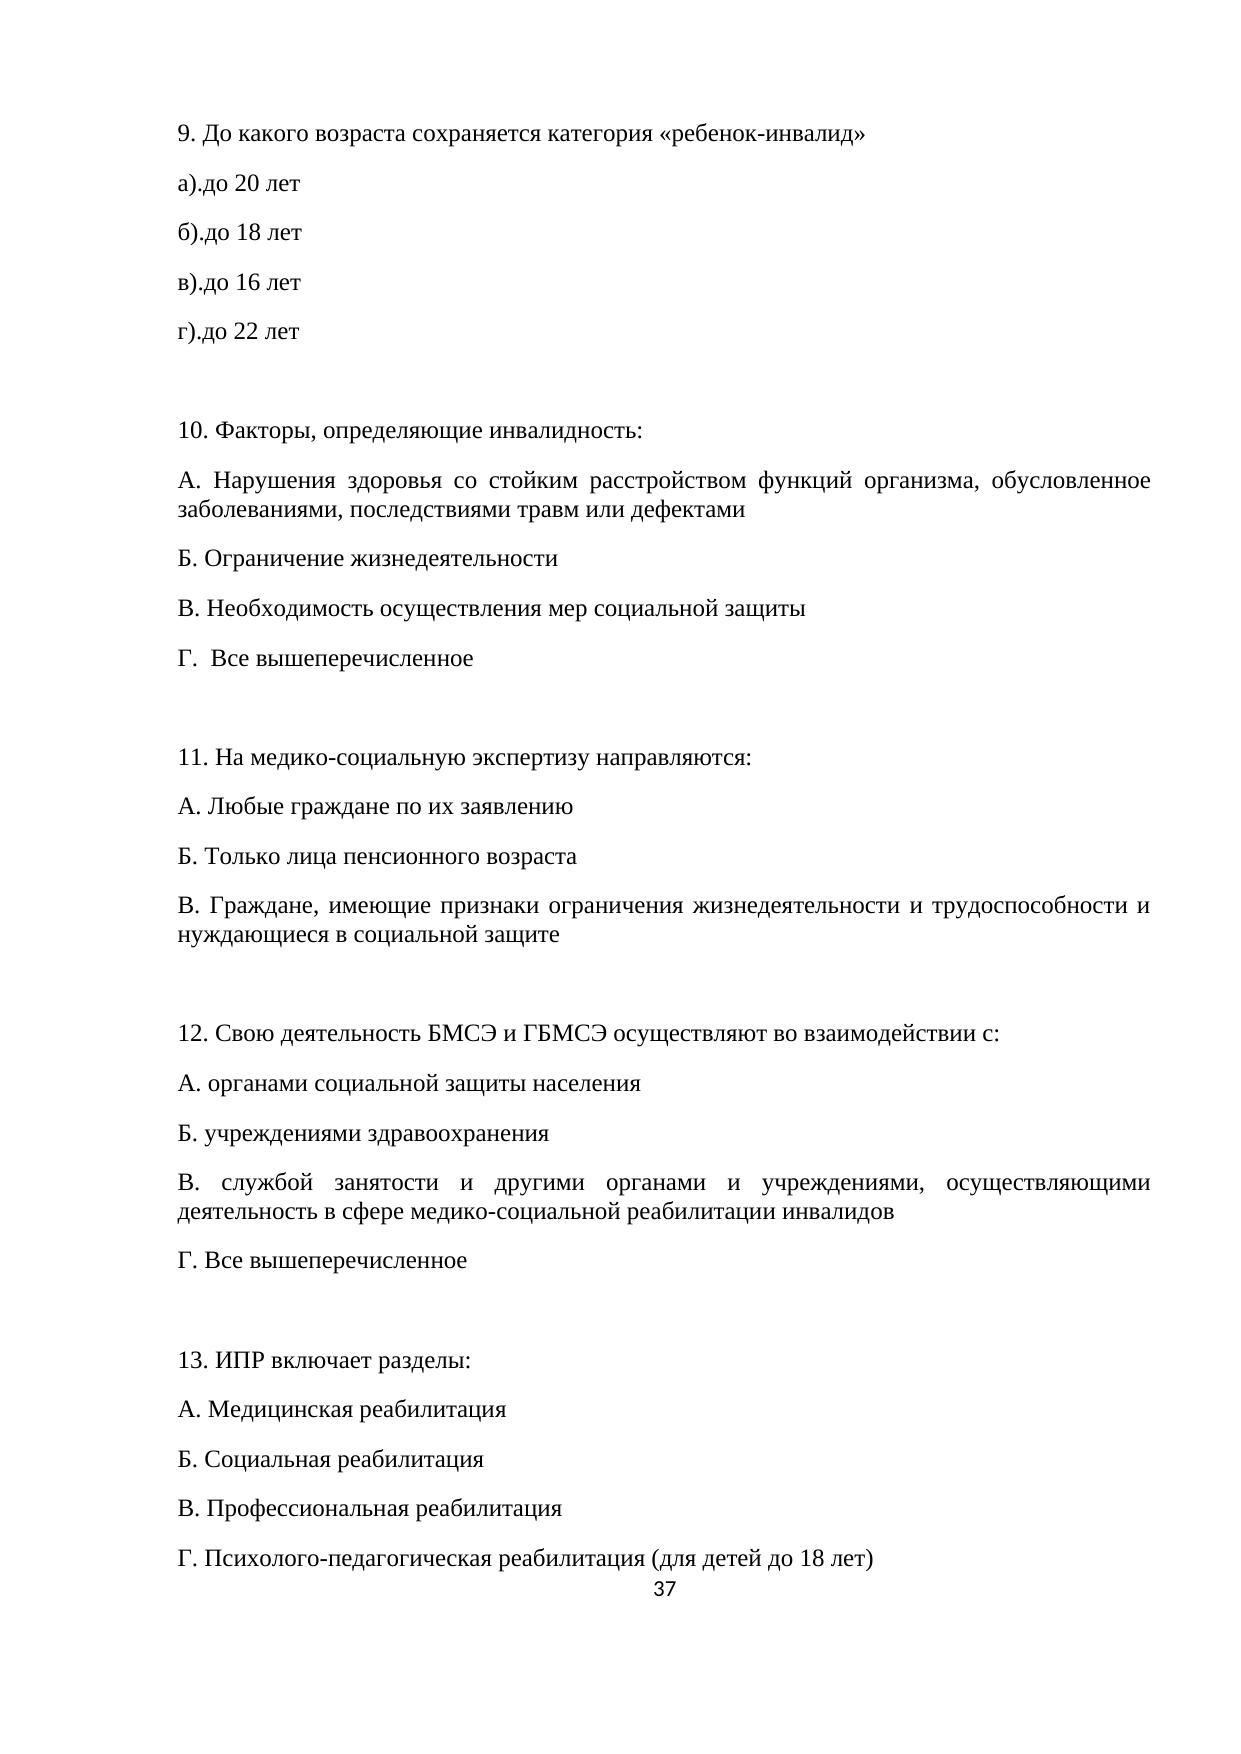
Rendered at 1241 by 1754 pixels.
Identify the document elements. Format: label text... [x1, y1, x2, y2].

text А. органами социальной защиты населения [177, 1068, 1152, 1097]
text Б. Ограничение жизнедеятельности [177, 543, 1152, 572]
text В. Профессиональная реабилитация [177, 1493, 1152, 1522]
text В. Граждане, имеющие признаки ограничения жизнедеятельности и трудоспособности и нуждающиеся в социальной защите [177, 891, 1152, 948]
text а).до 20 лет [177, 168, 1152, 196]
text б).до 18 лет [177, 217, 1152, 246]
text 11. На медико-социальную экспертизу направляются: [177, 742, 1152, 771]
text А. Любые граждане по их заявлению [177, 791, 1152, 820]
text Б. Социальная реабилитация [177, 1444, 1152, 1473]
text Б. учреждениями здравоохранения [177, 1118, 1152, 1146]
text 9. До какого возраста сохраняется категория «ребенок-инвалид» [177, 118, 1152, 147]
text В. службой занятости и другими органами и учреждениями, осуществляющими деятельность в сфере медико-социальной реабилитации инвалидов [177, 1167, 1152, 1225]
text Г. Все вышеперечисленное [177, 643, 1152, 671]
text В. Необходимость осуществления мер социальной защиты [177, 593, 1152, 622]
text А. Нарушения здоровья со стойким расстройством функций организма, обусловленное заболеваниями, последствиями травм или дефектами [177, 465, 1152, 523]
text в).до 16 лет [177, 267, 1152, 296]
text 10. Факторы, определяющие инвалидность: [177, 416, 1152, 444]
text г).до 22 лет [177, 316, 1152, 345]
text А. Медицинская реабилитация [177, 1394, 1152, 1423]
text Г. Все вышеперечисленное [177, 1246, 1152, 1274]
text Г. Психолого-педагогическая реабилитация (для детей до 18 лет) [177, 1543, 1152, 1572]
text Б. Только лица пенсионного возраста [177, 841, 1152, 870]
text 13. ИПР включает разделы: [177, 1345, 1152, 1373]
text 12. Свою деятельность БМСЭ и ГБМСЭ осуществляют во взаимодействии с: [177, 1018, 1152, 1047]
